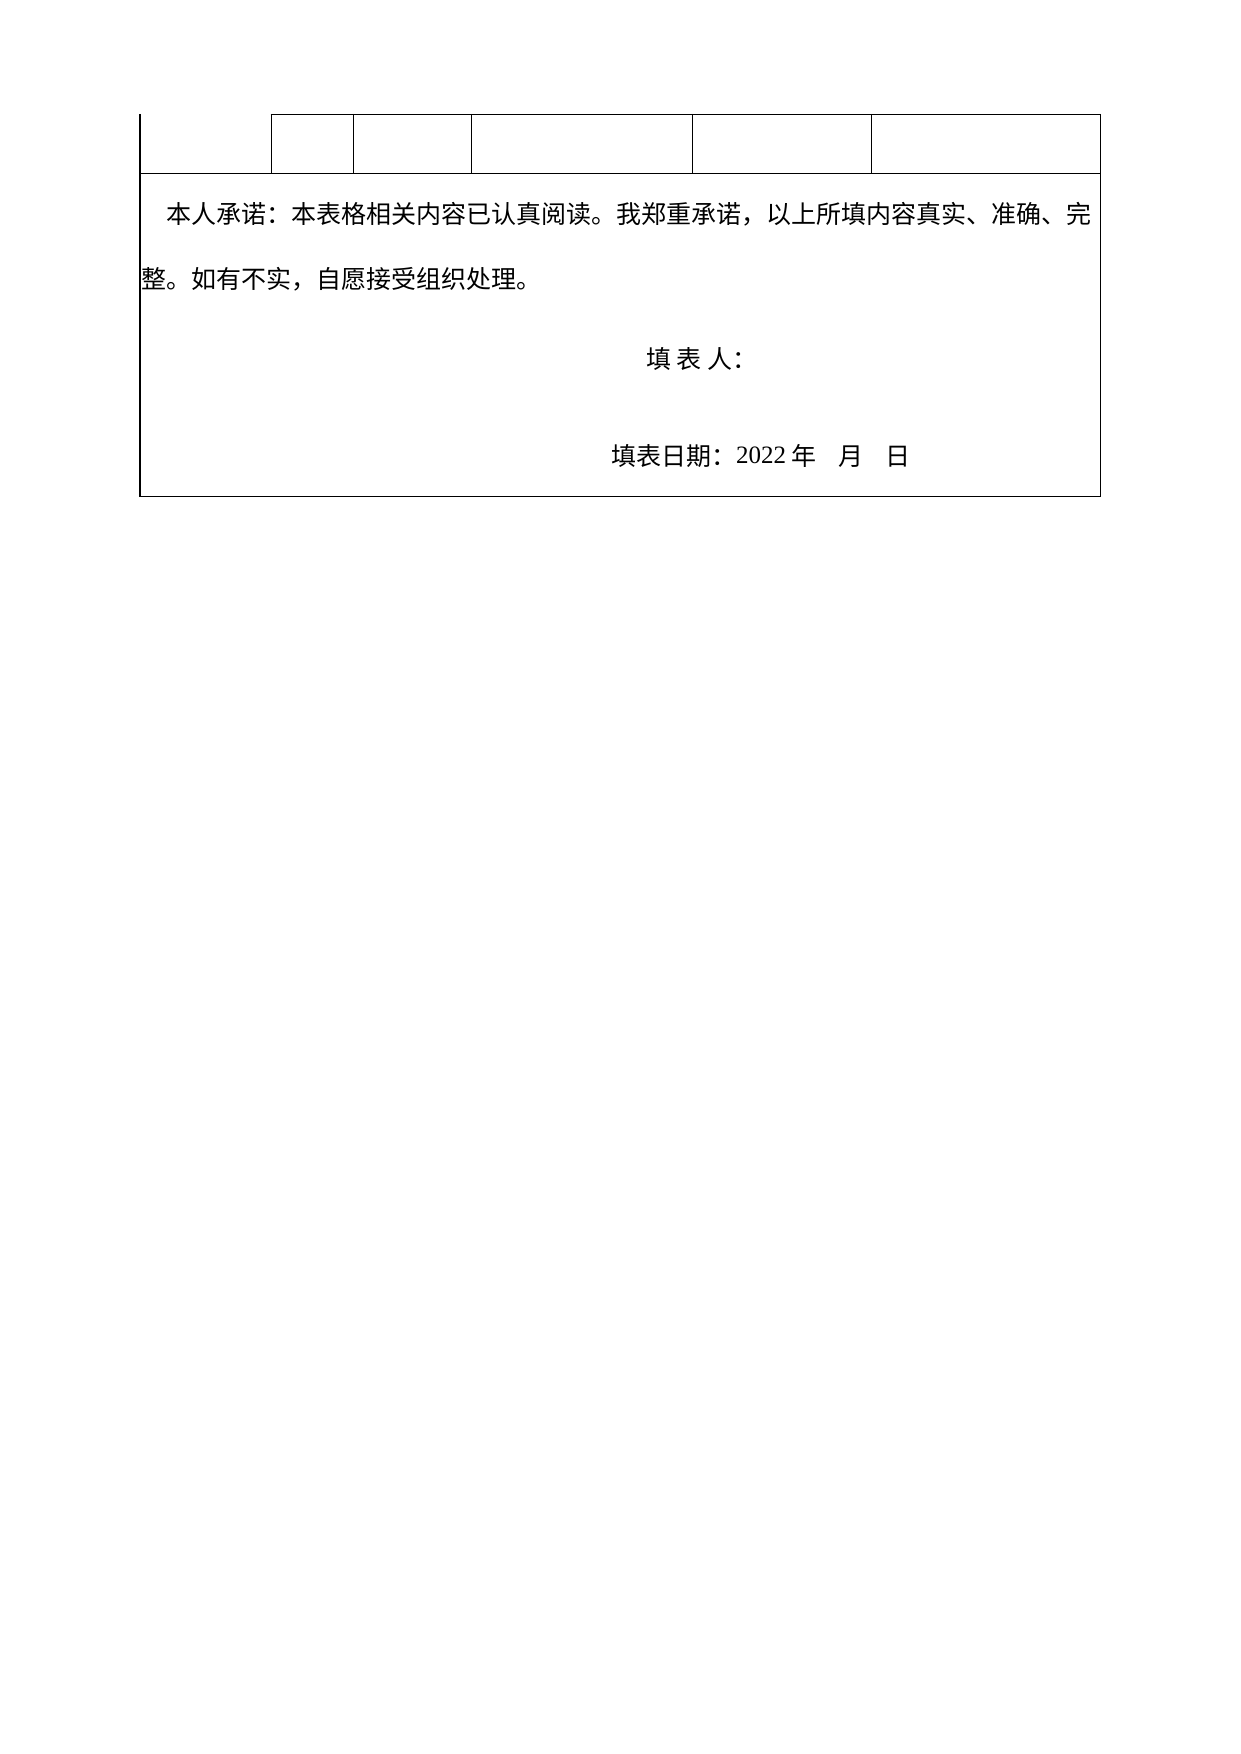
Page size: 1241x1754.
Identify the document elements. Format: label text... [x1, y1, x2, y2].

table_cell [354, 115, 471, 173]
table_cell [272, 115, 353, 173]
table_cell 本人承诺：本表格相关内容已认真阅读。我郑重承诺，以上所填内容真实、准确、完整。如有不实，自愿接受组织处理。 [141, 174, 1100, 315]
table_cell [872, 115, 1100, 173]
table_cell [693, 115, 871, 173]
table_cell 填 表 人： 填表日期：2022年 月 日 [141, 315, 1100, 496]
table_cell [472, 115, 692, 173]
